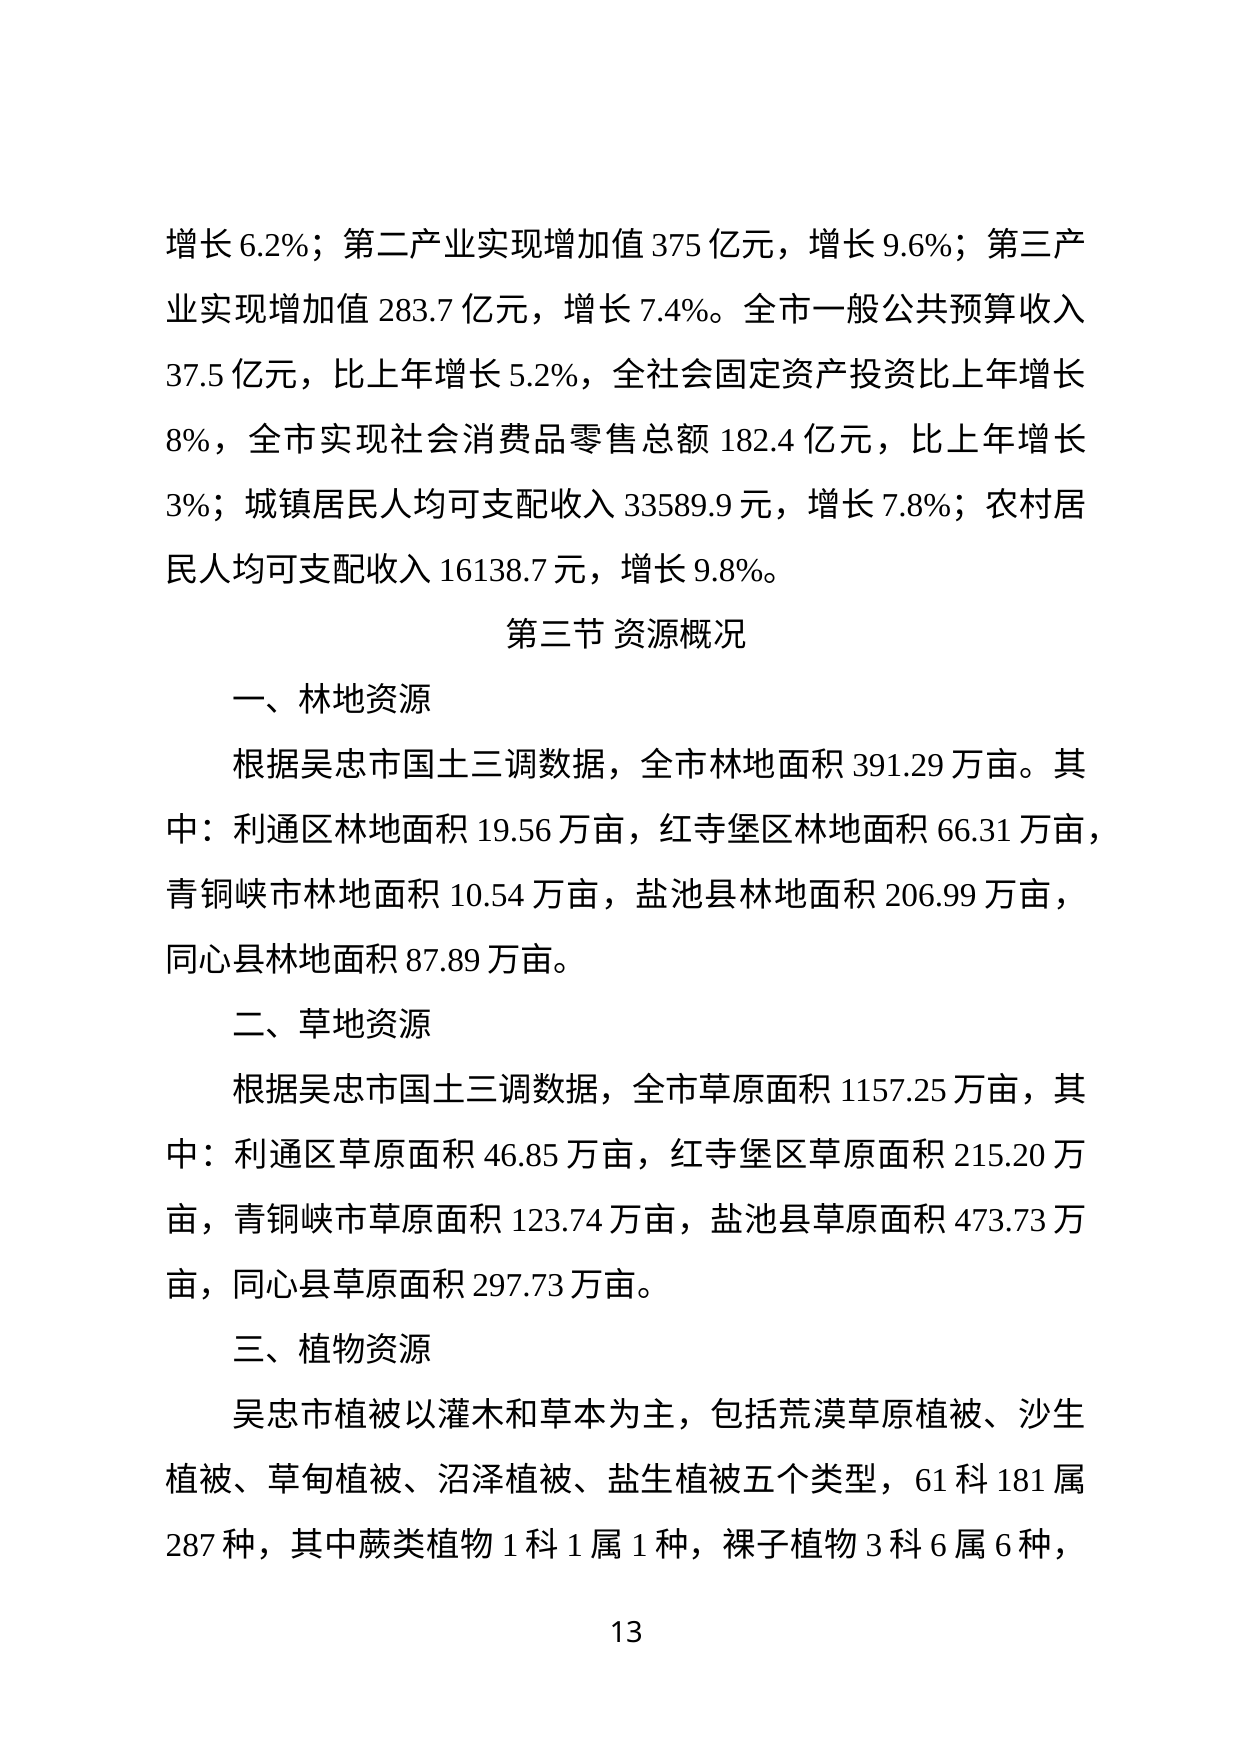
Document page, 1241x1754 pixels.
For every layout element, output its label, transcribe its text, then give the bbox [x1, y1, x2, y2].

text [165, 209, 1087, 599]
text 根据吴忠市国土三调数据，全市草原面积1157.25万亩，其中：利通区草原面积46.85万亩，红寺堡区草原面积215.20万亩，青铜峡市草原面积123.74万亩，盐池县草原面积473.73万亩，同心县草原面积297.73万亩。 [165, 1054, 1087, 1314]
text 根据吴忠市国土三调数据，全市林地面积391.29万亩。其中：利通区林地面积19.56万亩，红寺堡区林地面积66.31万亩，青铜峡市林地面积10.54万亩，盐池县林地面积206.99万亩，同心县林地面积87.89万亩。 [165, 729, 1087, 989]
text 三、植物资源 [165, 1314, 1087, 1379]
subtitle 第三节 资源概况 [165, 599, 1087, 664]
text 二、草地资源 [165, 989, 1087, 1054]
text 一、林地资源 [165, 664, 1087, 729]
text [165, 1379, 1087, 1574]
